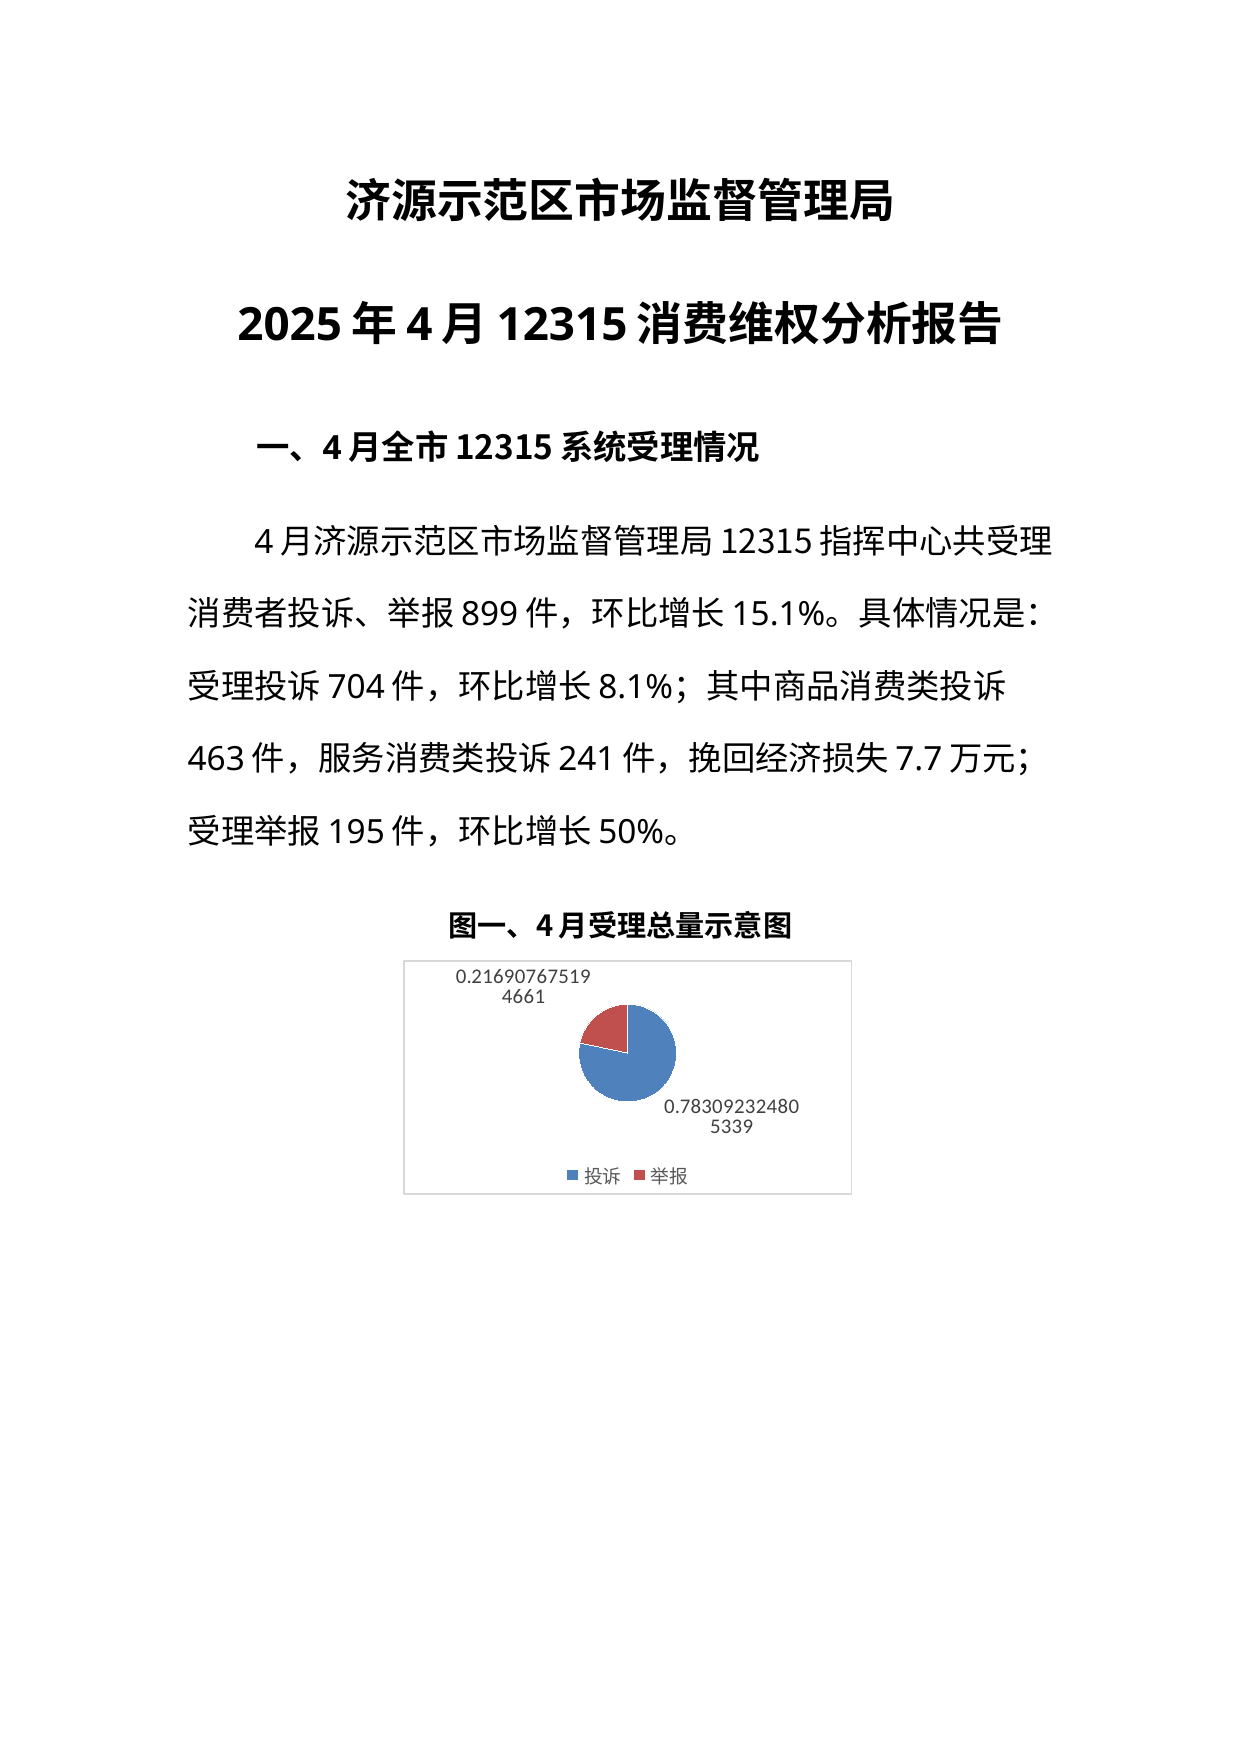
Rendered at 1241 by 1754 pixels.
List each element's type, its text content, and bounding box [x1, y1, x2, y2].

text 4月济源示范区市场监督管理局12315指挥中心共受理消费者投诉、举报899件，环比增长15.1%。具体情况是：受理投诉704件，环比增长8.1%；其中商品消费类投诉463件，服务消费类投诉241件，挽回经济损失7.7万元；受理举报195件，环比增长50%。 [187, 514, 1053, 853]
text 济源示范区市场监督管理局 [187, 152, 1053, 243]
text 图一、4月受理总量示意图 [187, 889, 1053, 948]
text 一、4月全市12315系统受理情况 [256, 399, 1053, 490]
text 2025年4月12315消费维权分析报告 [187, 276, 1053, 366]
